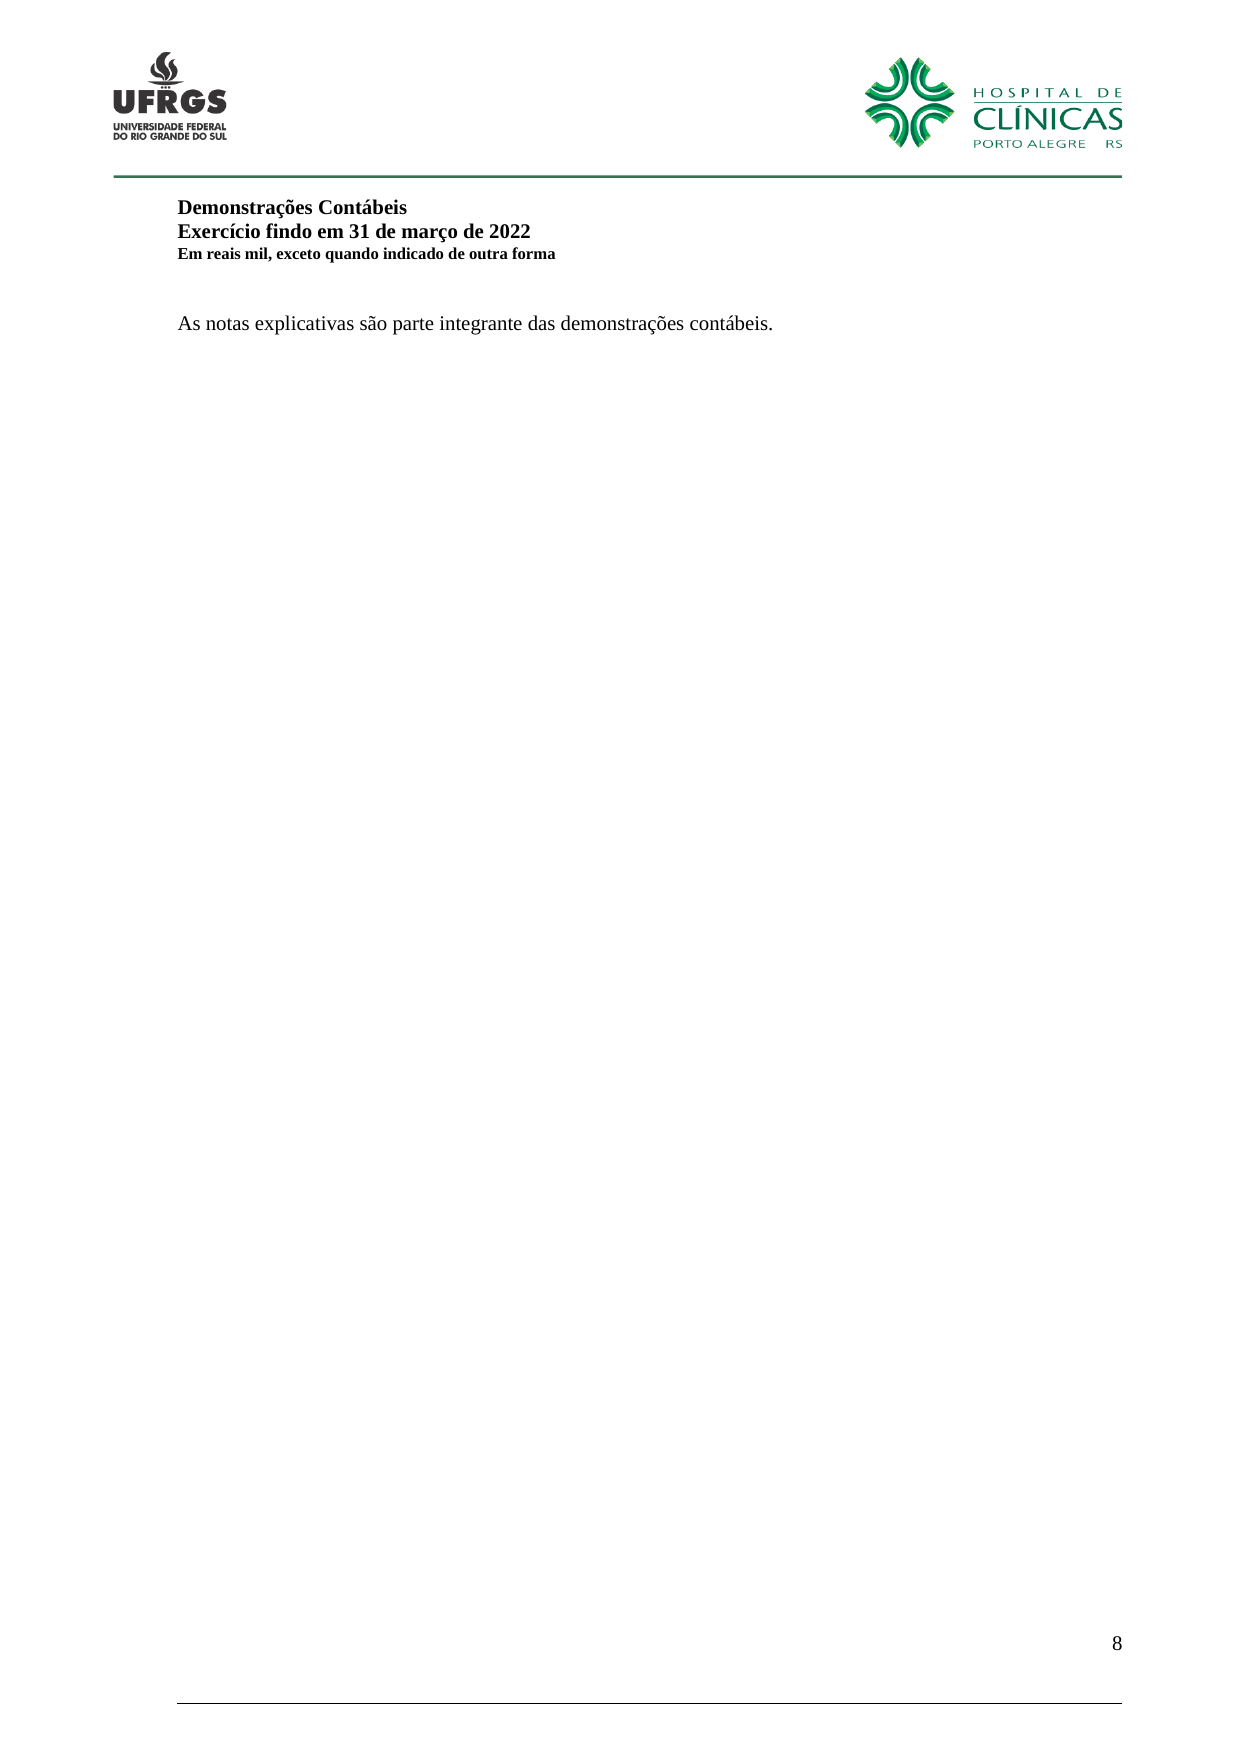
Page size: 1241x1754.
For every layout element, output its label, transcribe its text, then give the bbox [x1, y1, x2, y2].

picture [113, 30, 1123, 178]
text As notas explicativas são parte integrante das demonstrações contábeis. [177, 311, 1122, 335]
